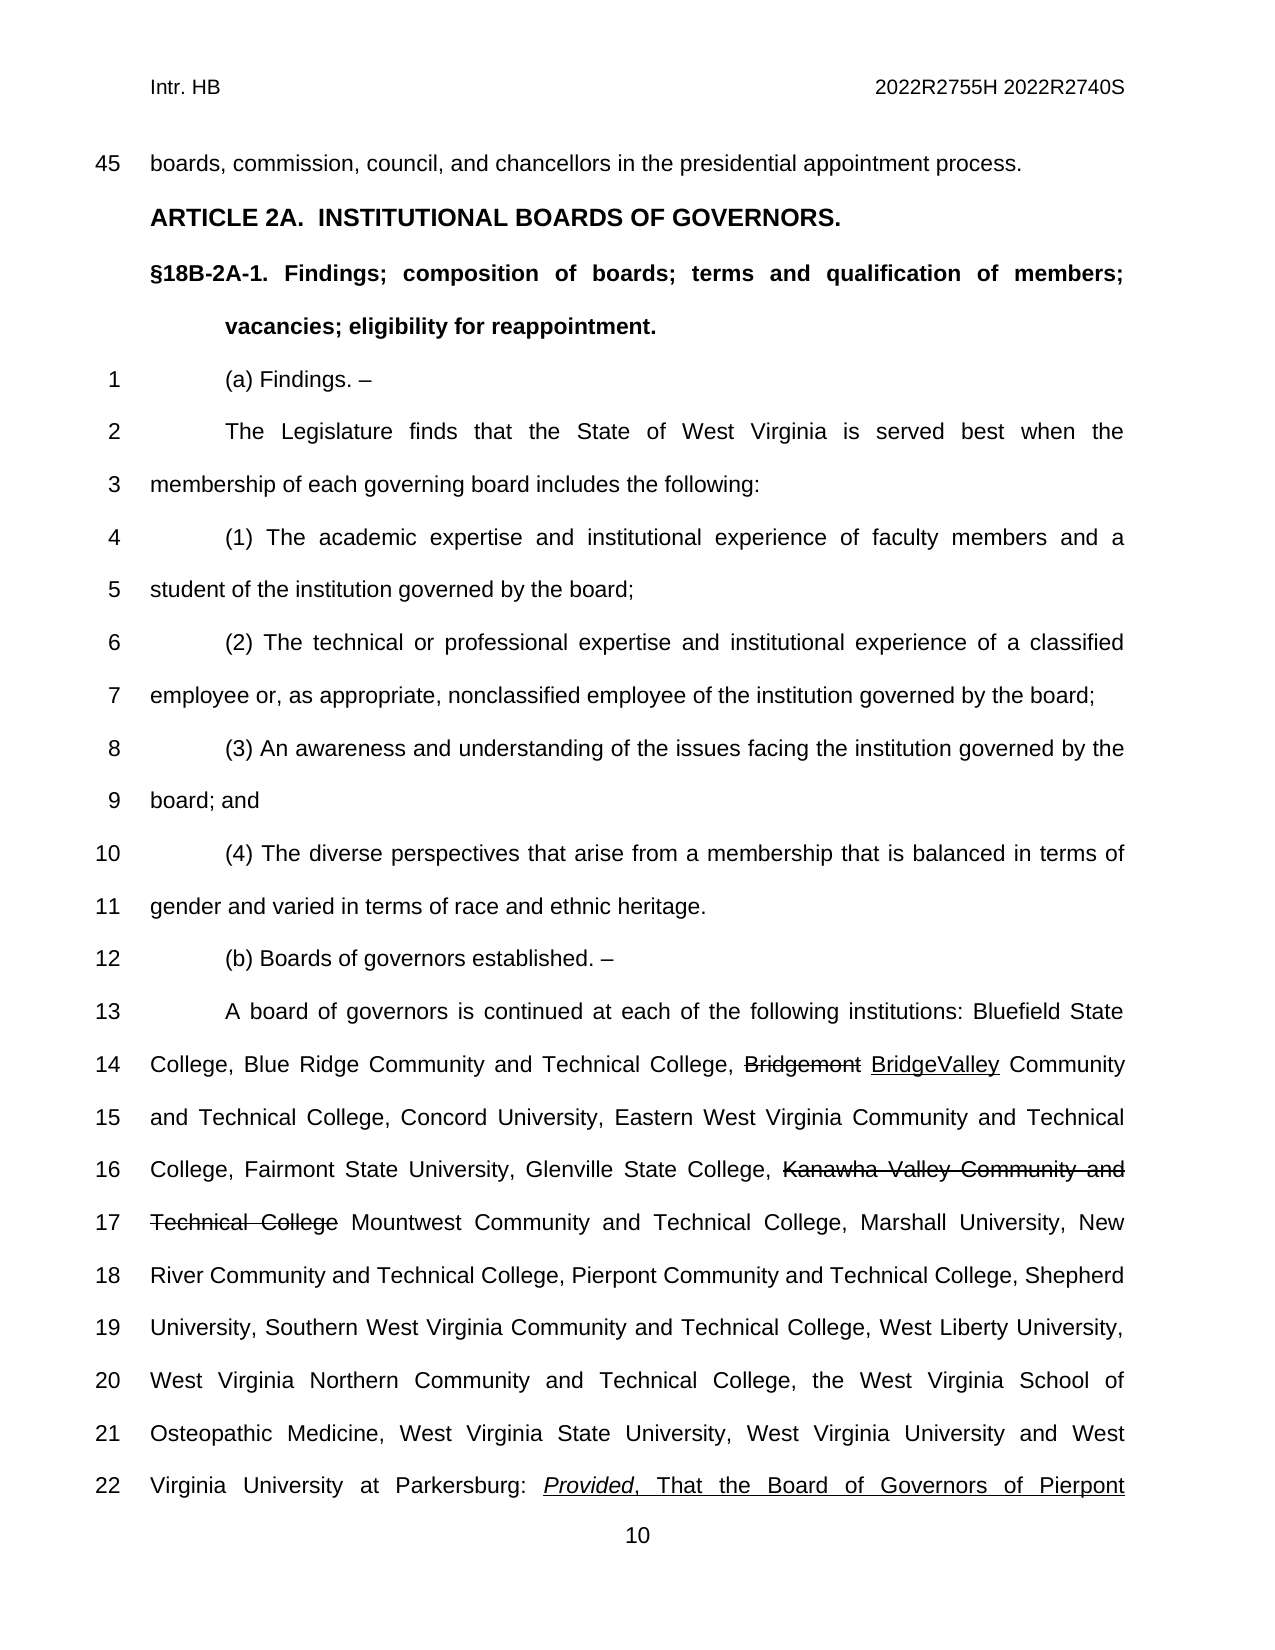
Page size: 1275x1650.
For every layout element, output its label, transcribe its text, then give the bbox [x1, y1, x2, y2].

text (a) Findings. – [150, 366, 1125, 392]
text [150, 150, 1125, 176]
subtitle ARTICLE 2A. INSTITUTIONAL BOARDS OF GOVERNORS. [150, 203, 1125, 231]
text (1) The academic expertise and institutional experience of faculty members and a student of the institution governed by the board; [150, 524, 1125, 603]
text (2) The technical or professional expertise and institutional experience of a classified employee or, as appropriate, nonclassified employee of the institution governed by the board; [150, 629, 1125, 708]
text (b) Boards of governors established. – [150, 945, 1125, 972]
text (4) The diverse perspectives that arise from a membership that is balanced in terms of gender and varied in terms of race and ethnic heritage. [150, 840, 1125, 919]
subtitle §18B-2A-1. Findings; composition of boards; terms and qualification of members; vacancies; eligibility for reappointment. [150, 260, 1125, 339]
text (3) An awareness and understanding of the issues facing the institution governed by the board; and [150, 734, 1125, 814]
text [150, 998, 1125, 1499]
text The Legislature finds that the State of West Virginia is served best when the membership of each governing board includes the following: [150, 418, 1125, 497]
